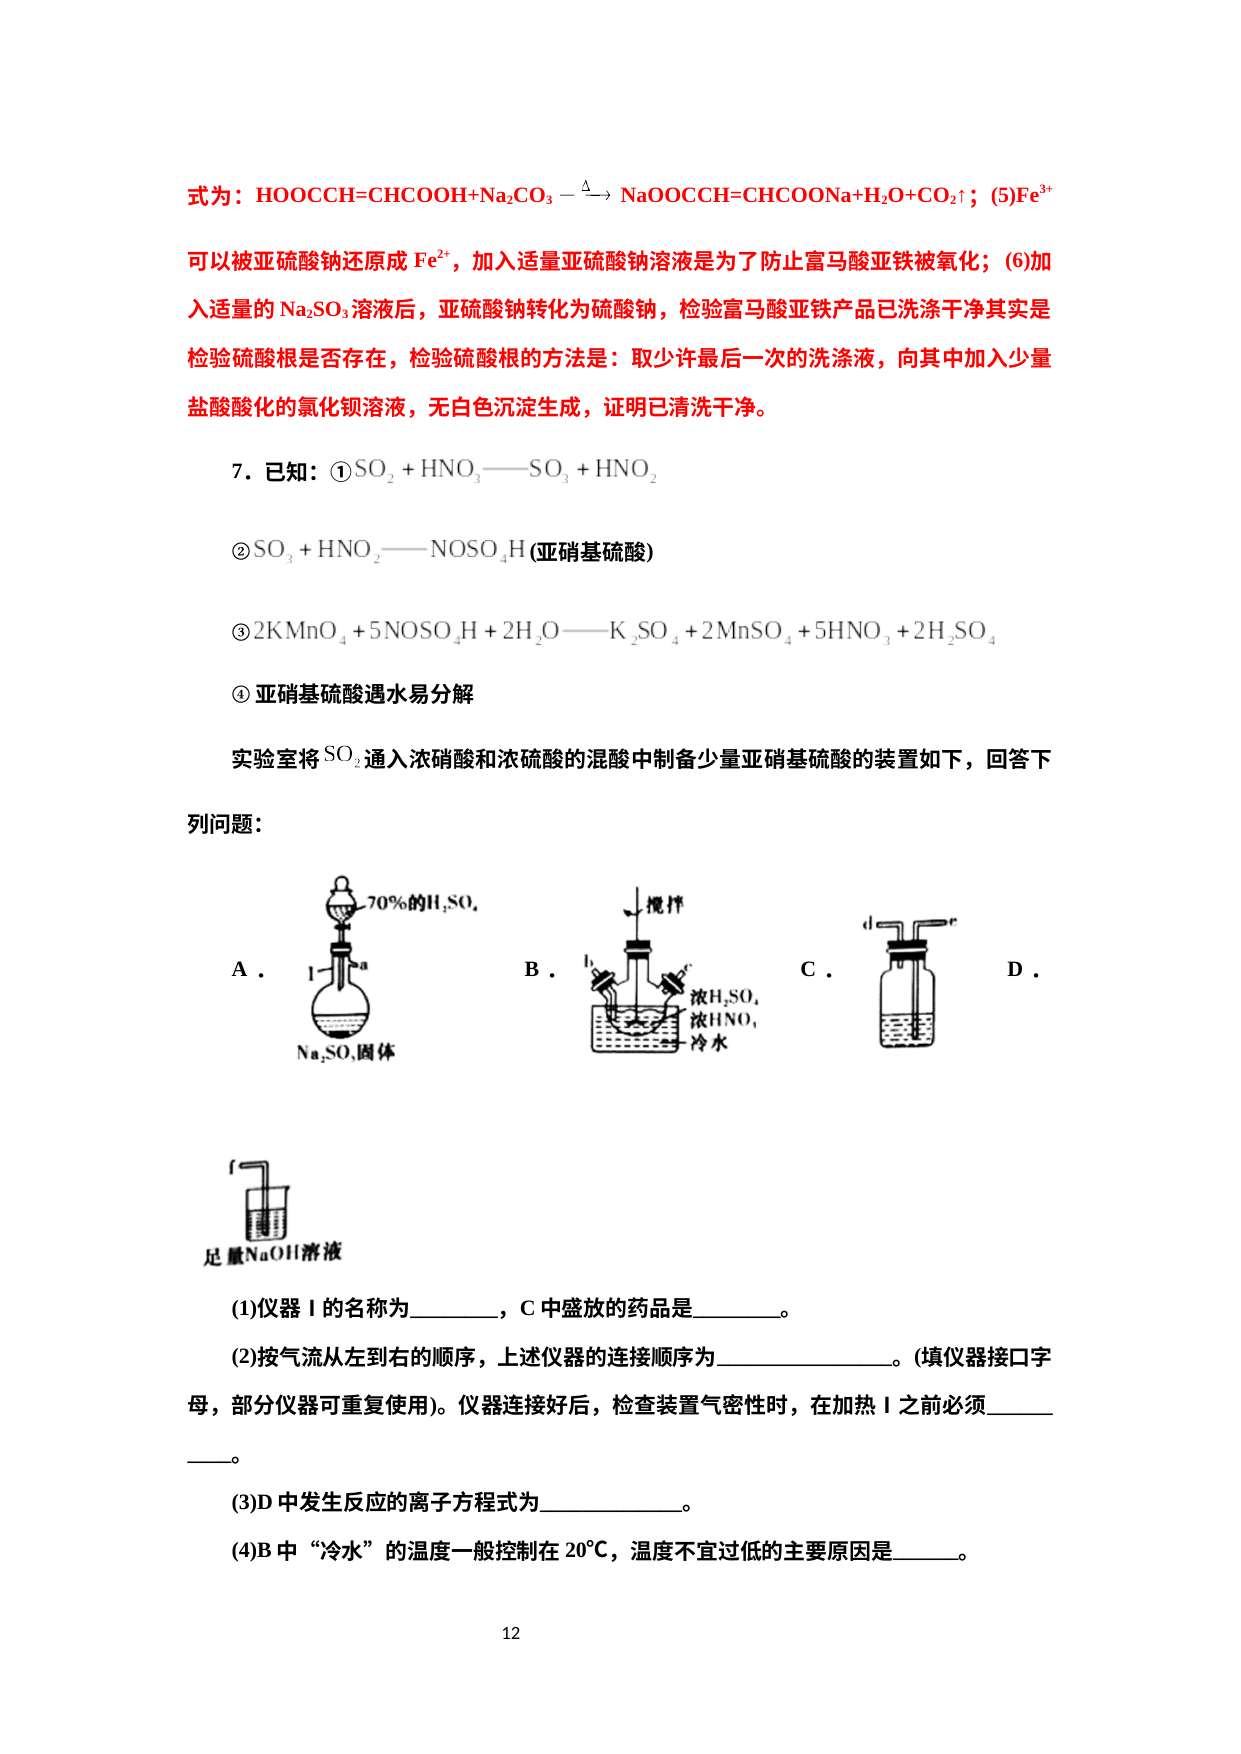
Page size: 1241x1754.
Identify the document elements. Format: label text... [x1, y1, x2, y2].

text (2)按气流从左到右的顺序，上述仪器的连接顺序为________________。(填仪器接口字母，部分仪器可重复使用)。仪器连接好后，检查装置气密性时，在加热Ⅰ之前必须__________。 [187, 1339, 1053, 1469]
picture [283, 868, 488, 1063]
text 实验室将通入浓硝酸和浓硫酸的混酸中制备少量亚硝基硫酸的装置如下，回答下列问题： [187, 725, 1053, 839]
text 7．已知：① [187, 438, 1053, 503]
text (1)仪器Ⅰ的名称为________，C中盛放的药品是________。 [187, 1291, 1053, 1323]
text ②(亚硝基硫酸) [187, 519, 1053, 584]
text ③ [187, 599, 1053, 664]
text (4)B中“冷水”的温度一般控制在20℃，温度不宜过低的主要原因是______。 [187, 1533, 1053, 1566]
picture [852, 893, 970, 1063]
picture [575, 875, 763, 1063]
text (3)D中发生反应的离子方程式为_____________。 [187, 1485, 1053, 1517]
text ④亚硝基硫酸遇水易分解 [187, 677, 1053, 709]
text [187, 162, 1053, 422]
picture [187, 1147, 350, 1278]
